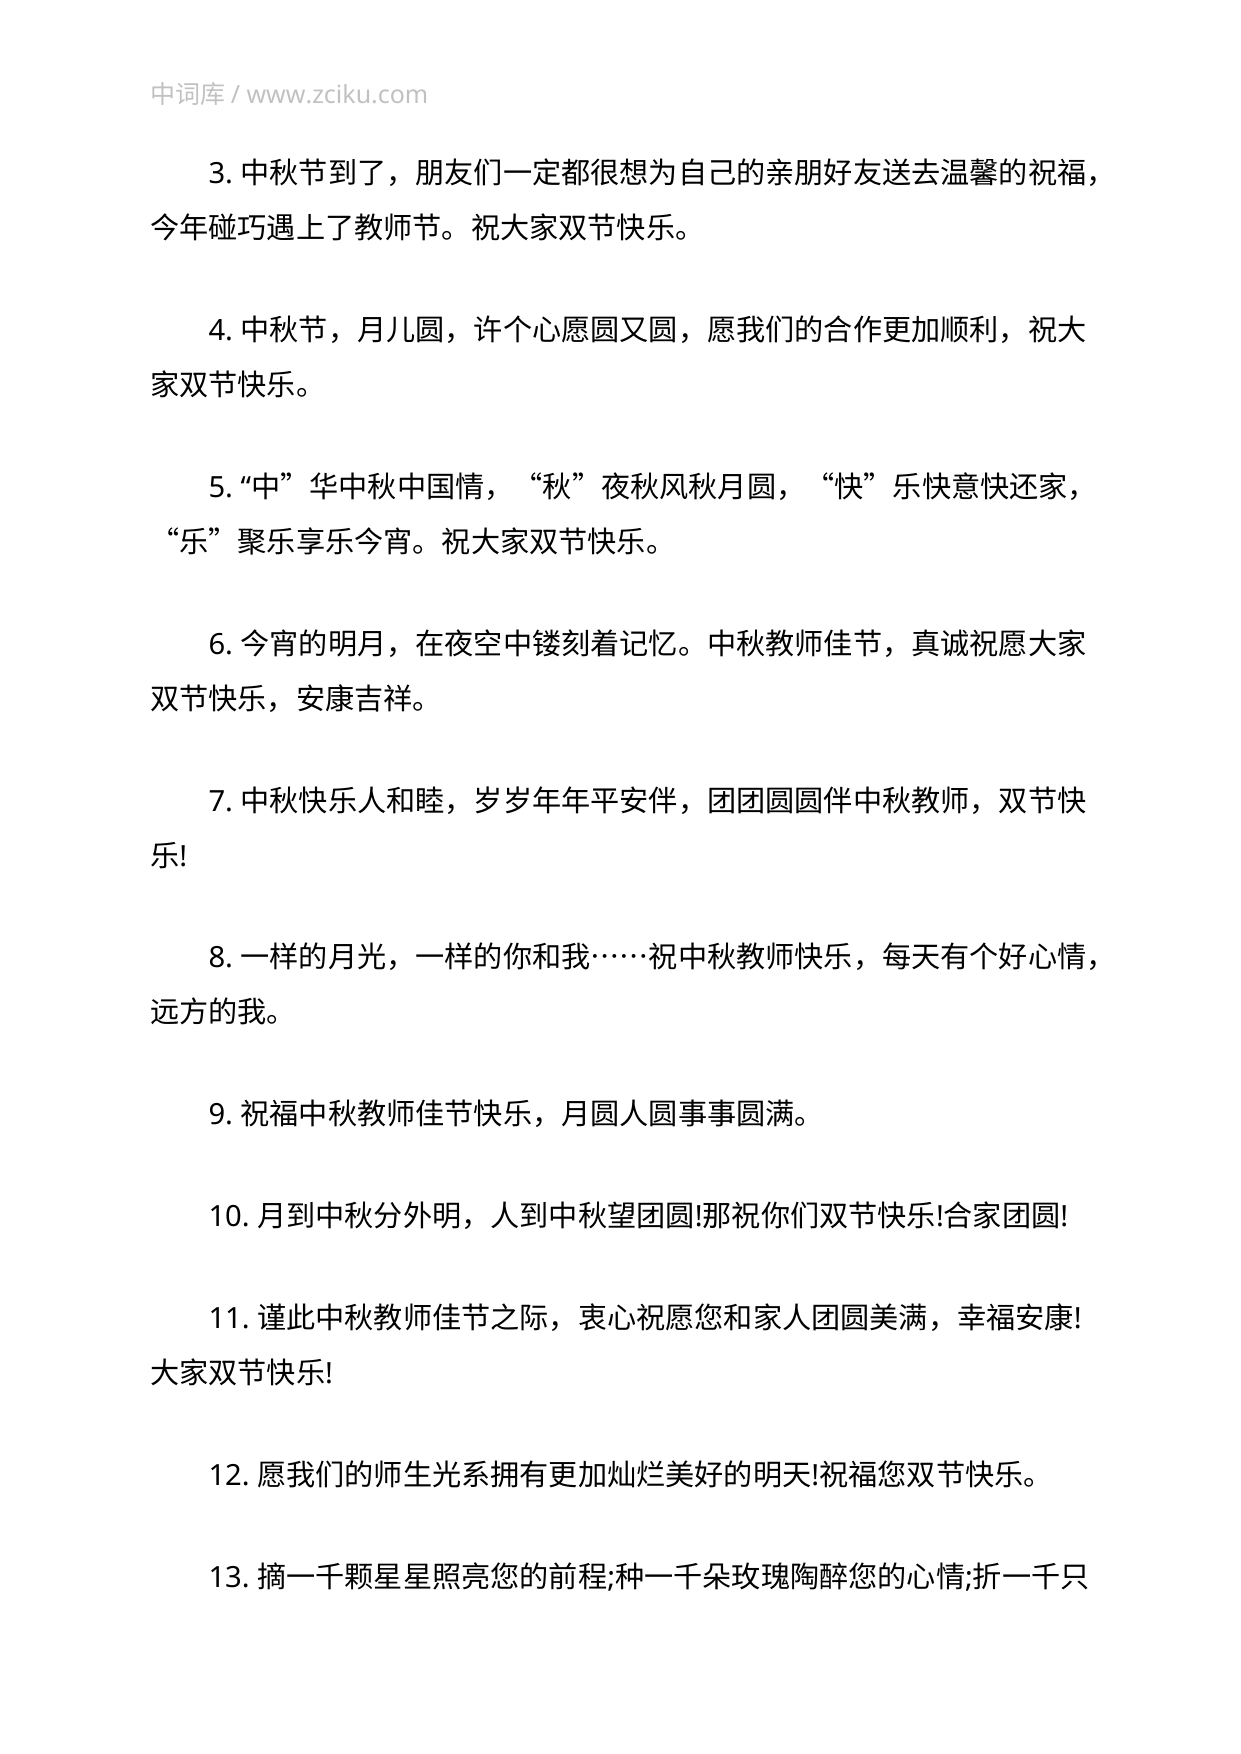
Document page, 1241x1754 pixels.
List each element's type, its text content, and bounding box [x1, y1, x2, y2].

text 9. 祝福中秋教师佳节快乐，月圆人圆事事圆满。 [150, 1091, 1090, 1133]
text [150, 1554, 1090, 1596]
text 10. 月到中秋分外明，人到中秋望团圆!那祝你们双节快乐!合家团圆! [150, 1193, 1090, 1235]
text 3. 中秋节到了，朋友们一定都很想为自己的亲朋好友送去温馨的祝福，今年碰巧遇上了教师节。祝大家双节快乐。 [150, 150, 1090, 247]
text 5. “中”华中秋中国情，“秋”夜秋风秋月圆，“快”乐快意快还家，“乐”聚乐享乐今宵。祝大家双节快乐。 [150, 463, 1090, 561]
text 6. 今宵的明月，在夜空中镂刻着记忆。中秋教师佳节，真诚祝愿大家双节快乐，安康吉祥。 [150, 620, 1090, 718]
text 7. 中秋快乐人和睦，岁岁年年平安伴，团团圆圆伴中秋教师，双节快乐! [150, 777, 1090, 874]
text 4. 中秋节，月儿圆，许个心愿圆又圆，愿我们的合作更加顺利，祝大家双节快乐。 [150, 307, 1090, 404]
text 11. 谨此中秋教师佳节之际，衷心祝愿您和家人团圆美满，幸福安康!大家双节快乐! [150, 1295, 1090, 1392]
text 8. 一样的月光，一样的你和我……祝中秋教师快乐，每天有个好心情，远方的我。 [150, 934, 1090, 1031]
text 12. 愿我们的师生光系拥有更加灿烂美好的明天!祝福您双节快乐。 [150, 1452, 1090, 1494]
